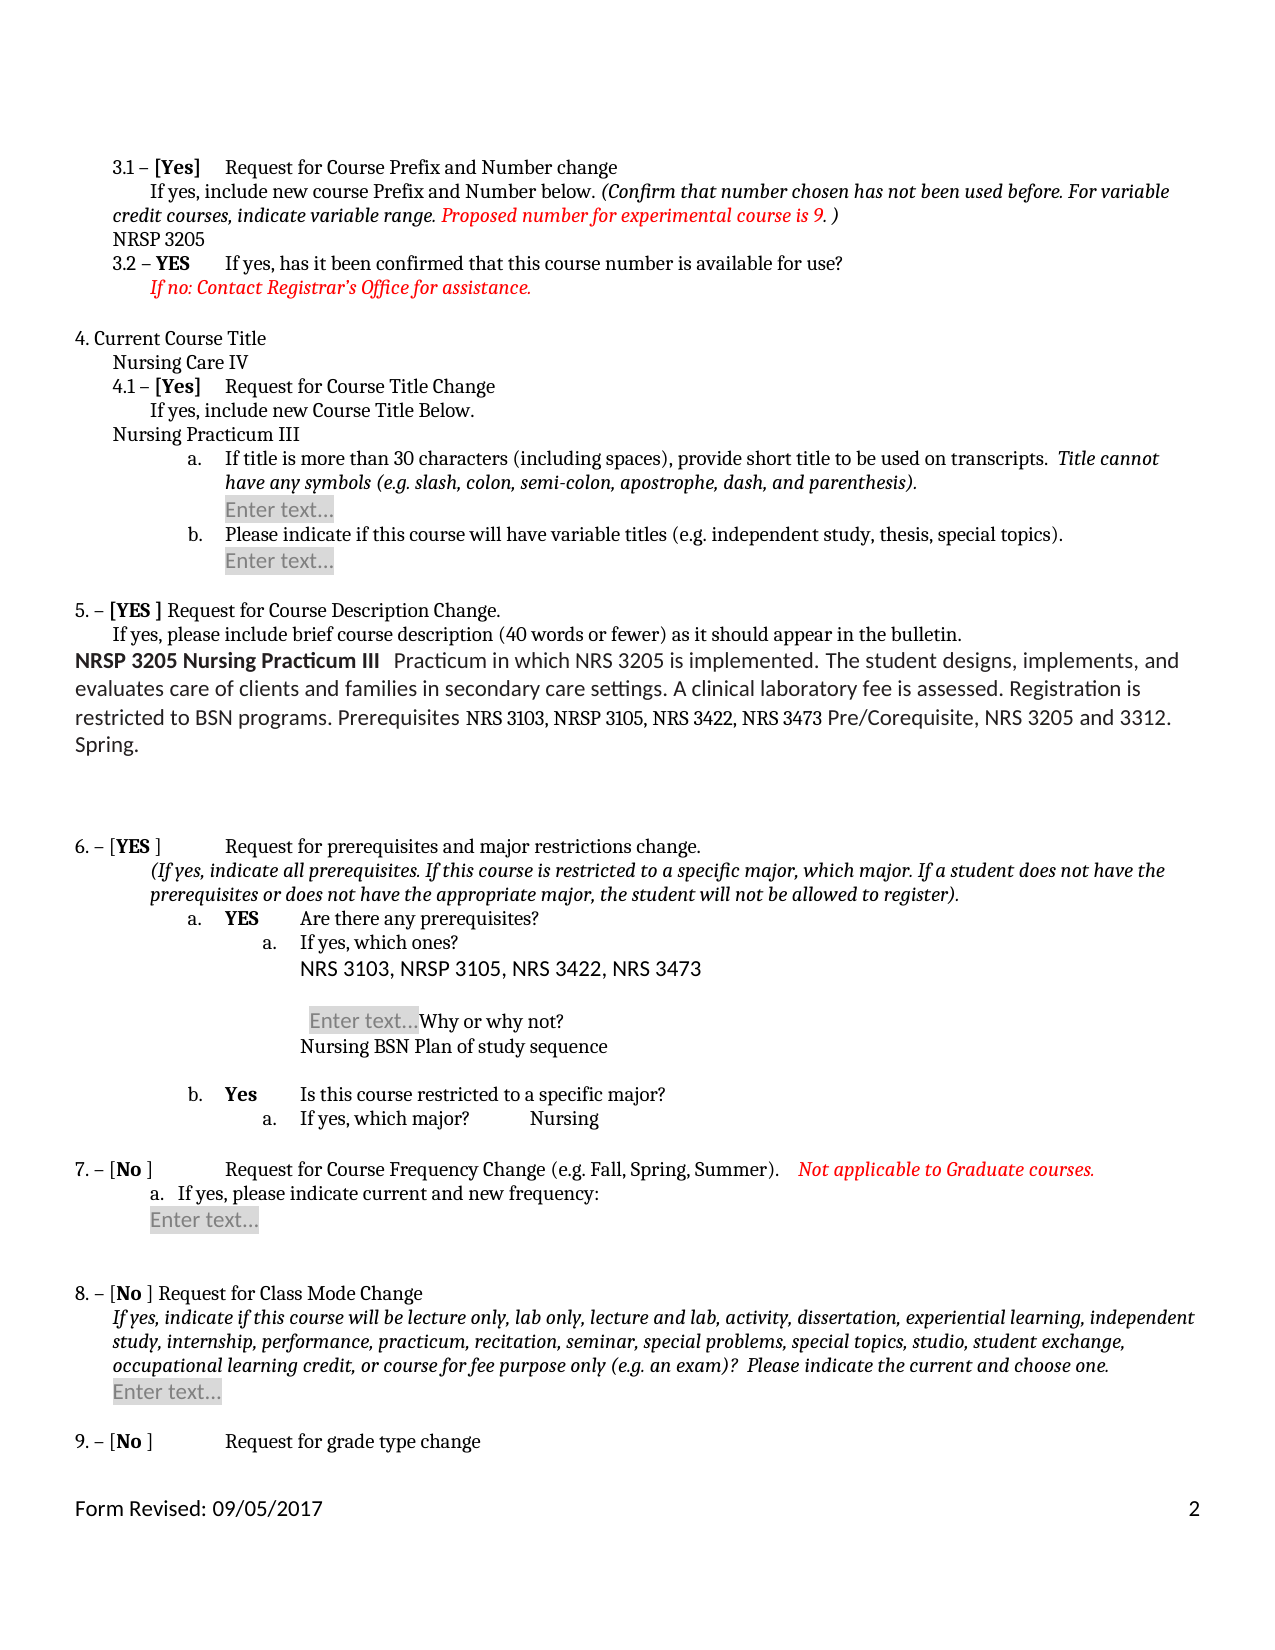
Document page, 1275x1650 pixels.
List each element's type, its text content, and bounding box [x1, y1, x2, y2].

text 7. – [ ] Request for Course Frequency Change (e.g. Fall, Spring, Summer). Not applicable to Graduate courses. [75, 1158, 1200, 1182]
text If yes, include new Course Title Below. [112, 399, 1200, 423]
text If yes, indicate if this course will be lecture only, lab only, lecture and lab, activity, dissertation, experiential learning, independent study, internship, performance, practicum, recitation, seminar, special problems, special topics, studio, student exchange, occupational learning credit, or course for fee purpose only (e.g. an exam)? Please indicate the current and choose one. [112, 1306, 1200, 1377]
text 6. – [ ] Request for prerequisites and major restrictions change. [75, 834, 1200, 858]
text 3.1 – [Yes] Request for Course Prefix and Number change [112, 156, 1200, 180]
list Please indicate if this course will have variable titles (e.g. independent study, thesis, special topics). [187, 523, 1200, 547]
list If yes, which ones? [262, 930, 1200, 954]
text (If yes, indicate all prerequisites. If this course is restricted to a specific major, which major. If a student does not have the prerequisites or does not have the appropriate major, the student will not be allowed to register). [150, 858, 1200, 906]
text NRSP 3205 Nursing Practicum III Practicum in which NRS 3205 is implemented. The student designs, implements, and evaluates care of clients and families in secondary care settings. A clinical laboratory fee is assessed. Registration is restricted to BSN programs. Prerequisites Pre/Corequisite, NRS 3205 and 3312. Spring. [75, 647, 1200, 759]
list Are there any prerequisites? [187, 906, 1200, 930]
text 4. Current Course Title [75, 327, 1200, 351]
text If yes, include new course Prefix and Number below. (Confirm that number chosen has not been used before. For variable credit courses, indicate variable range. Proposed number for experimental course is 9. ) [112, 180, 1200, 228]
text 9. – [ ] Request for grade type change [75, 1429, 1200, 1453]
list If yes, which major? [262, 1106, 1200, 1130]
list If title is more than 30 characters (including spaces), provide short title to be used on transcripts. Title cannot have any symbols (e.g. slash, colon, semi-colon, apostrophe, dash, and parenthesis). [187, 447, 1200, 495]
text 4.1 – [Yes] Request for Course Title Change [75, 375, 1200, 399]
text If no: Contact Registrar’s Office for assistance. [75, 276, 1200, 299]
text Why or why not? [419, 1006, 1200, 1034]
text If yes, please include brief course description (40 words or fewer) as it should appear in the bulletin. [75, 623, 1200, 647]
text 8. – [ ] Request for Class Mode Change [75, 1282, 1200, 1306]
text 3.2 – If yes, has it been confirmed that this course number is available for use? [112, 252, 1200, 276]
list Is this course restricted to a specific major? [187, 1082, 1200, 1106]
text a. If yes, please indicate current and new frequency: [75, 1182, 1200, 1206]
text 5. – [ ] Request for Course Description Change. [75, 599, 1200, 623]
